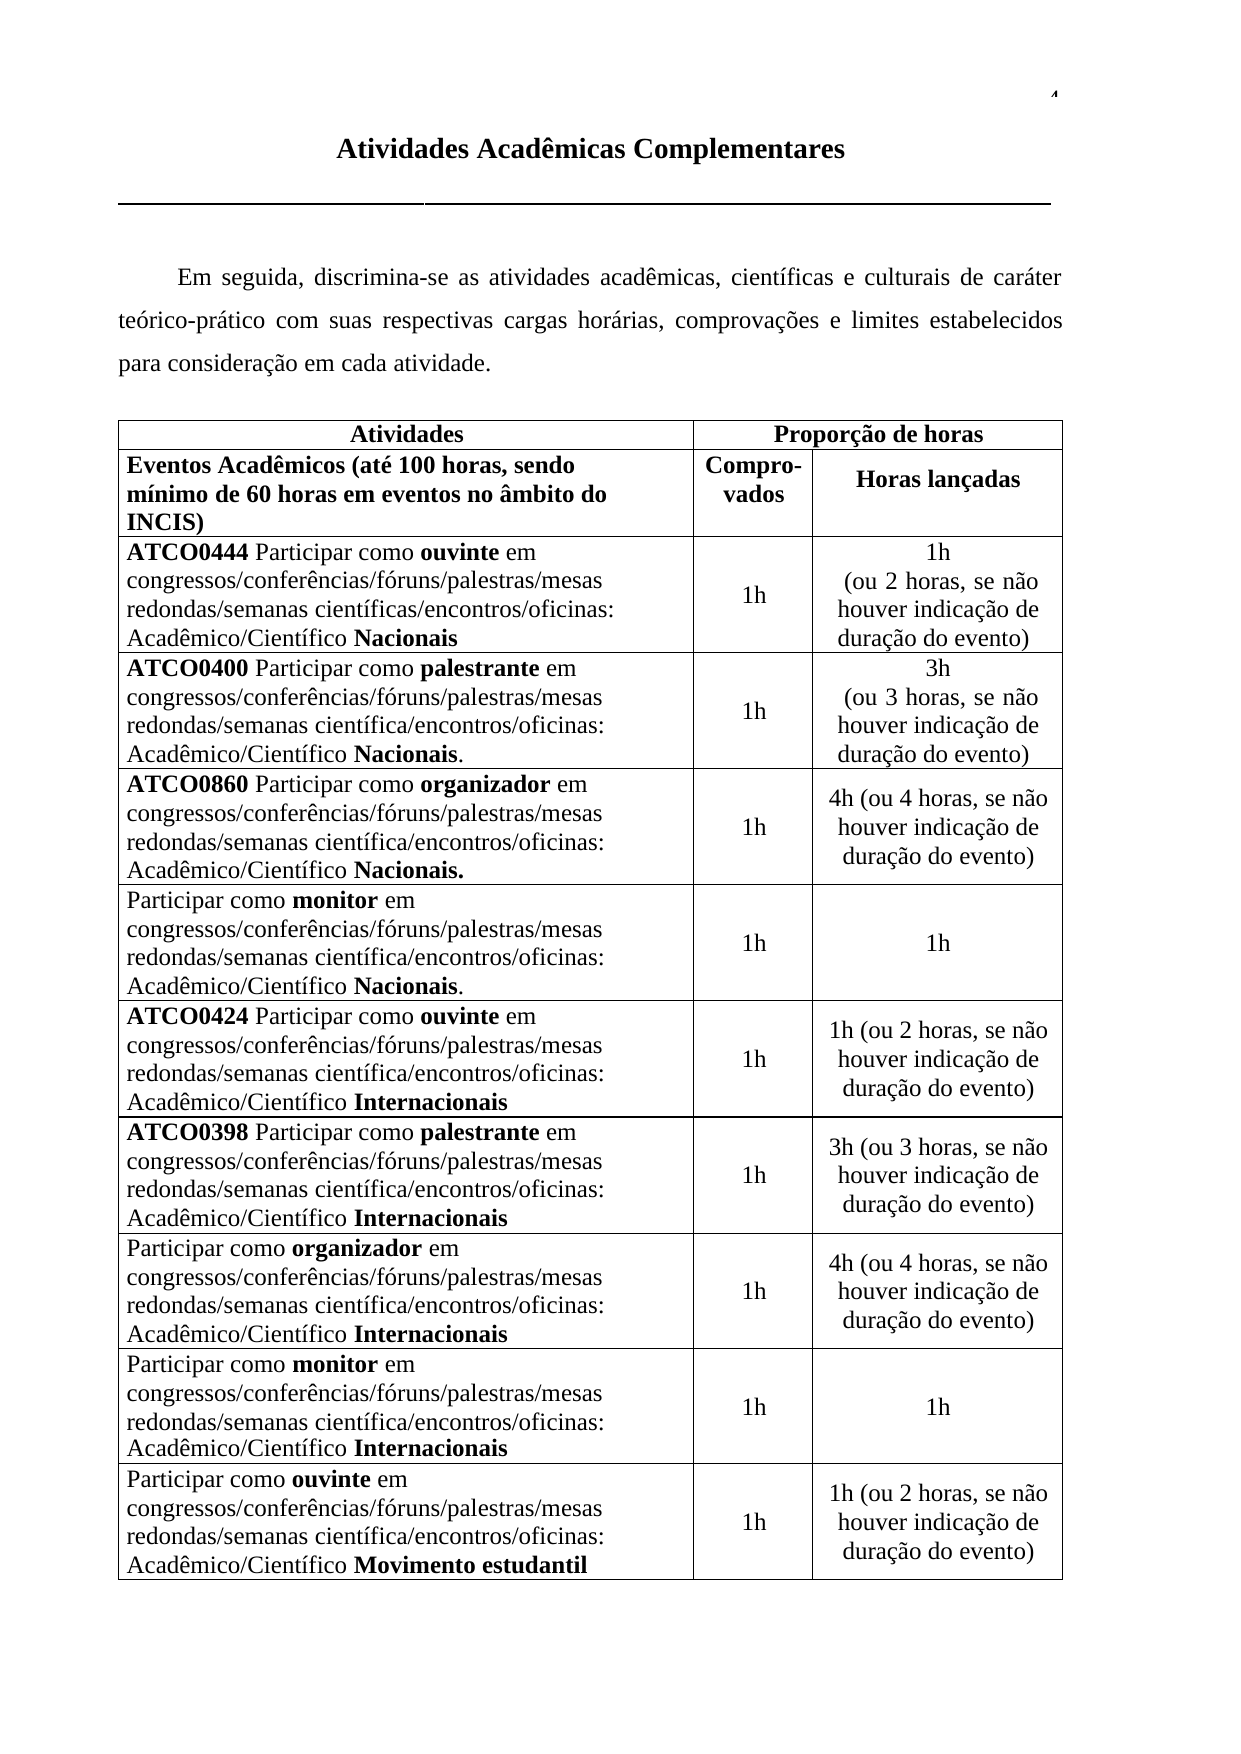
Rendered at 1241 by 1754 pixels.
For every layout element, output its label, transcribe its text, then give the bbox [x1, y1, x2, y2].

table_cell Compro- vados [694, 450, 812, 536]
table_cell Eventos Acadêmicos (até 100 horas, sendo mínimo de 60 horas em eventos no âmbito do INCIS) [119, 450, 693, 536]
table_cell 1h [694, 1001, 812, 1116]
table_cell Participar como monitor em congressos/conferências/fóruns/palestras/mesas redondas/semanas científica/encontros/oficinas: Acadêmico/Científico Internacionais [119, 1349, 693, 1463]
table_cell 1h (ou 2 horas, se não houver indicação de duração do evento) [813, 537, 1062, 652]
table_cell 1h (ou 2 horas, se não houver indicação de duração do evento) [813, 1464, 1062, 1579]
table_cell 1h [694, 769, 812, 884]
table_cell ATCO0444 Participar como ouvinte em congressos/conferências/fóruns/palestras/mesas redondas/semanas científicas/encontros/oficinas: Acadêmico/Científico Nacionais [119, 537, 693, 652]
table_cell ATCO0860 Participar como organizador em congressos/conferências/fóruns/palestras/mesas redondas/semanas científica/encontros/oficinas: Acadêmico/Científico Nacionais. [119, 769, 693, 884]
subtitle Atividades Acadêmicas Complementares [336, 132, 1144, 165]
table_cell 3h (ou 3 horas, se não houver indicação de duração do evento) [813, 653, 1062, 768]
table_cell 1h [694, 1464, 812, 1579]
table_cell Horas lançadas [813, 450, 1062, 536]
table_cell Participar como ouvinte em congressos/conferências/fóruns/palestras/mesas redondas/semanas científica/encontros/oficinas: Acadêmico/Científico Movimento estudantil [119, 1464, 693, 1579]
table_cell 1h (ou 2 horas, se não houver indicação de duração do evento) [813, 1001, 1062, 1116]
table_cell 1h [813, 1349, 1062, 1463]
table_cell 4h (ou 4 horas, se não houver indicação de duração do evento) [813, 769, 1062, 884]
table_cell ATCO0400 Participar como palestrante em congressos/conferências/fóruns/palestras/mesas redondas/semanas científica/encontros/oficinas: Acadêmico/Científico Nacionais. [119, 653, 693, 768]
text Em seguida, discrimina-se as atividades acadêmicas, científicas e culturais de caráter teórico-prático com suas respectivas cargas horárias, comprovações e limites estabelecidos para consideração em cada atividade. [118, 262, 1063, 377]
table_cell Participar como monitor em congressos/conferências/fóruns/palestras/mesas redondas/semanas científica/encontros/oficinas: Acadêmico/Científico Nacionais. [119, 885, 693, 1000]
table_cell 1h [694, 1349, 812, 1463]
table_cell ATCO0398 Participar como palestrante em congressos/conferências/fóruns/palestras/mesas redondas/semanas científica/encontros/oficinas: Acadêmico/Científico Internacionais [119, 1118, 693, 1232]
table_cell 1h [694, 885, 812, 1000]
table_cell 1h [694, 537, 812, 652]
table_cell 1h [694, 1234, 812, 1348]
table_header Proporção de horas [694, 421, 1062, 449]
table_cell 4h (ou 4 horas, se não houver indicação de duração do evento) [813, 1234, 1062, 1348]
table_cell Participar como organizador em congressos/conferências/fóruns/palestras/mesas redondas/semanas científica/encontros/oficinas: Acadêmico/Científico Internacionais [119, 1234, 693, 1348]
table_cell ATCO0424 Participar como ouvinte em congressos/conferências/fóruns/palestras/mesas redondas/semanas científica/encontros/oficinas: Acadêmico/Científico Internacionais [119, 1001, 693, 1116]
table_cell 1h [813, 885, 1062, 1000]
table_cell 3h (ou 3 horas, se não houver indicação de duração do evento) [813, 1118, 1062, 1232]
table_header Atividades [119, 421, 693, 449]
table_cell 1h [694, 1118, 812, 1232]
table_cell 1h [694, 653, 812, 768]
